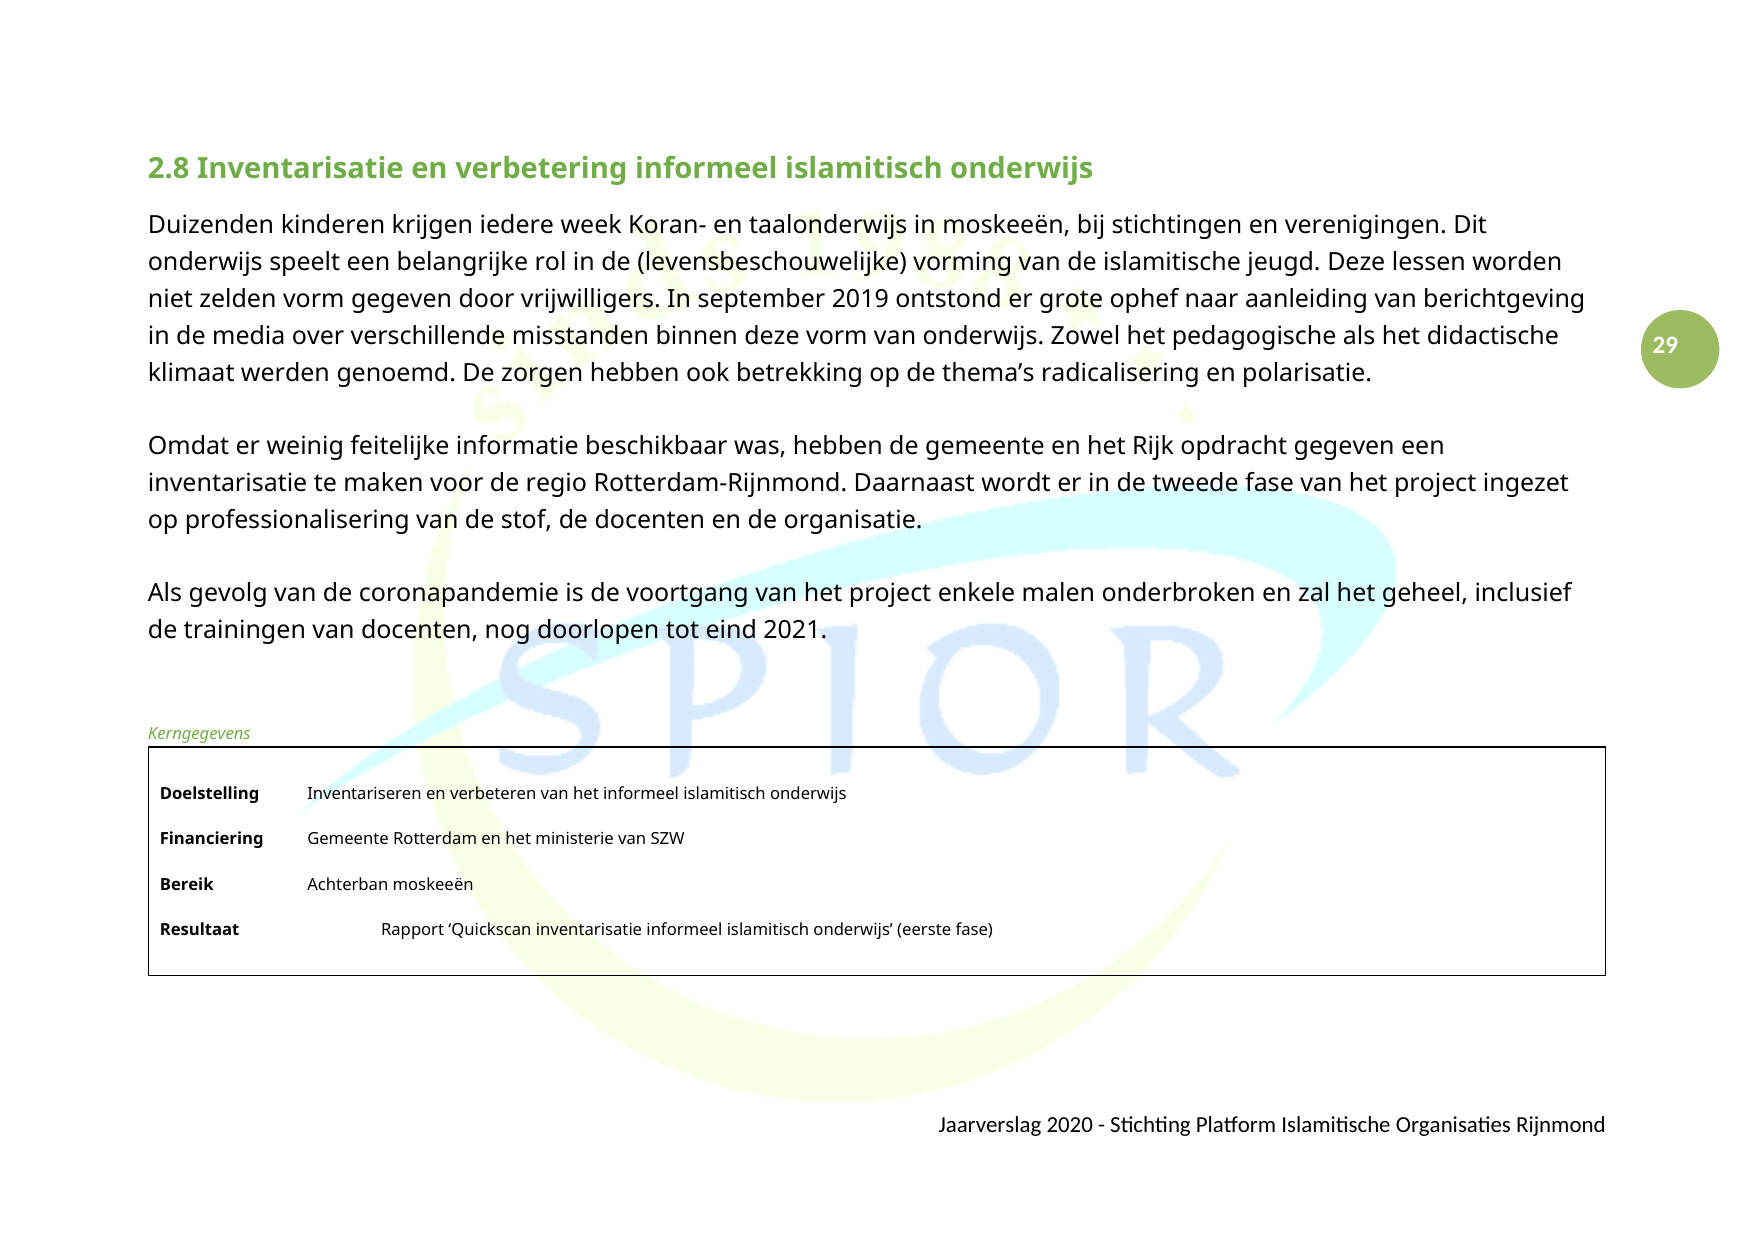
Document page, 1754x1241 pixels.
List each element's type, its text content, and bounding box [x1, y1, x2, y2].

text Duizenden kinderen krijgen iedere week Koran- en taalonderwijs in moskeeën, bij stichtingen en verenigingen. Dit onderwijs speelt een belangrijke rol in de (levensbeschouwelijke) vorming van de islamitische jeugd. Deze lessen worden niet zelden vorm gegeven door vrijwilligers. In september 2019 ontstond er grote ophef naar aanleiding van berichtgeving in de media over verschillende misstanden binnen deze vorm van onderwijs. Zowel het pedagogische als het didactische klimaat werden genoemd. De zorgen hebben ook betrekking op de thema’s radicalisering en polarisatie. [148, 207, 1606, 388]
table_header Doelstelling Inventariseren en verbeteren van het informeel islamitisch onderwijs Financiering Gemeente Rotterdam en het ministerie van SZW Bereik Achterban moskeeën Resultaat Rapport ‘Quickscan inventarisatie informeel islamitisch onderwijs’ (eerste fase) [149, 748, 1605, 974]
text Kerngegevens [148, 722, 1606, 745]
text Omdat er weinig feitelijke informatie beschikbaar was, hebben de gemeente en het Rijk opdracht gegeven een inventarisatie te maken voor de regio Rotterdam-Rijnmond. Daarnaast wordt er in de tweede fase van het project ingezet op professionalisering van de stof, de docenten en de organisatie. [148, 428, 1606, 535]
text 2.8 Inventarisatie en verbetering informeel islamitisch onderwijs [148, 148, 1606, 187]
text Als gevolg van de coronapandemie is de voortgang van het project enkele malen onderbroken en zal het geheel, inclusief de trainingen van docenten, nog doorlopen tot eind 2021. [148, 575, 1606, 646]
